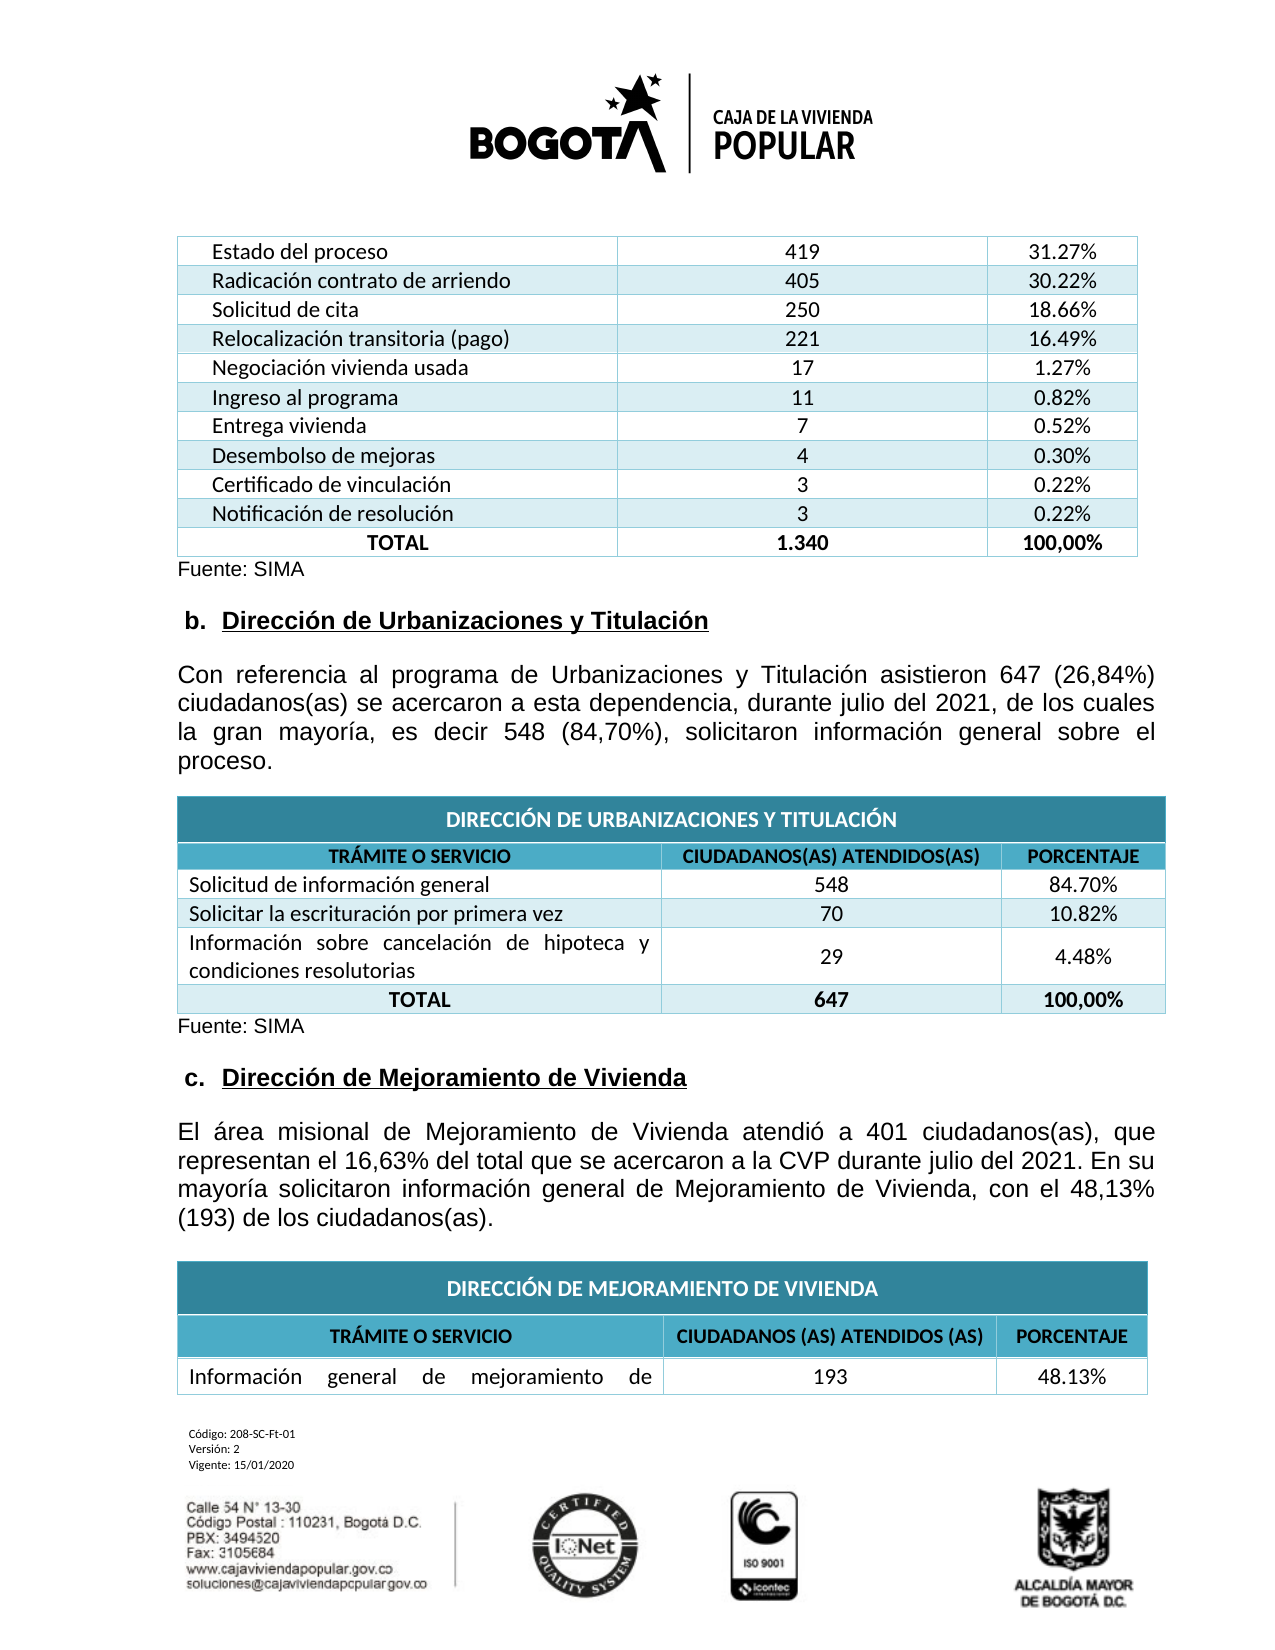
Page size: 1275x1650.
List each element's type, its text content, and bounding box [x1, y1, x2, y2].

table_cell TRÁMITE O SERVICIO [178, 844, 661, 869]
table_cell 11 [618, 383, 987, 411]
table_cell 100,00% [1002, 985, 1165, 1013]
table_cell Entrega vivienda [178, 412, 617, 440]
table_cell 10.82% [1002, 899, 1165, 927]
table_cell 31.27% [988, 237, 1137, 265]
table_cell 70 [662, 899, 1001, 927]
table_cell 419 [618, 237, 987, 265]
table_cell 4 [618, 441, 987, 469]
table_cell 405 [618, 266, 987, 294]
table_cell 0.52% [988, 412, 1137, 440]
table_cell PORCENTAJE [1002, 844, 1165, 869]
table_cell 0.22% [988, 499, 1137, 527]
table_cell 29 [662, 928, 1001, 984]
table_cell Información general de mejoramiento de vivienda [178, 1359, 663, 1394]
table_cell 16.49% [988, 325, 1137, 352]
table_cell 0.82% [988, 383, 1137, 411]
table_cell Radicación contrato de arriendo [178, 266, 617, 294]
table_cell Notificación de resolución [178, 499, 617, 527]
table_cell 30.22% [988, 266, 1137, 294]
table_cell Negociación vivienda usada [178, 354, 617, 382]
table_cell 250 [618, 295, 987, 323]
table_cell CIUDADANOS (AS) ATENDIDOS (AS) [664, 1316, 996, 1357]
table_cell Estado del proceso [178, 237, 617, 265]
table_cell Solicitar la escrituración por primera vez [178, 899, 661, 927]
table_cell 3 [618, 470, 987, 498]
table_header DIRECCIÓN DE URBANIZACIONES Y TITULACIÓN [178, 797, 1165, 842]
table_cell TRÁMITE O SERVICIO [178, 1316, 663, 1357]
picture [953, 1418, 1200, 1624]
table_cell 84.70% [1002, 870, 1165, 898]
table_cell 17 [618, 354, 987, 382]
table_cell Desembolso de mejoras [178, 441, 617, 469]
text El área misional de Mejoramiento de Vivienda atendió a 401 ciudadanos(as), que representan el 16,63% del total que se acercaron a la CVP durante julio del 2021. En su mayoría solicitaron información general de Mejoramiento de Vivienda, con el 48,13% (193) de los ciudadanos(as). [177, 1117, 1157, 1232]
table_cell TOTAL [178, 985, 661, 1013]
table_cell 3 [618, 499, 987, 527]
table_cell 0.30% [988, 441, 1137, 469]
table_header DIRECCIÓN DE MEJORAMIENTO DE VIVIENDA [178, 1262, 1147, 1314]
list Dirección de Mejoramiento de Vivienda [184, 1063, 1157, 1092]
table_cell 647 [662, 985, 1001, 1013]
picture [461, 73, 873, 189]
table_cell Información sobre cancelación de hipoteca y condiciones resolutorias [178, 928, 661, 984]
table_cell 100,00% [988, 528, 1137, 556]
table_cell 548 [662, 870, 1001, 898]
table_cell Ingreso al programa [178, 383, 617, 411]
table_cell 48.13% [997, 1359, 1147, 1394]
table_cell 193 [664, 1359, 996, 1394]
table_cell Certificado de vinculación [178, 470, 617, 498]
table_cell Solicitud de cita [178, 295, 617, 323]
table_cell PORCENTAJE [997, 1316, 1147, 1357]
text Fuente: SIMA [177, 1014, 1157, 1038]
picture [110, 1432, 885, 1624]
table_cell 1.340 [618, 528, 987, 556]
table_cell Solicitud de información general [178, 870, 661, 898]
list Dirección de Urbanizaciones y Titulación [184, 606, 1157, 635]
text Fuente: SIMA [177, 557, 1157, 581]
text Con referencia al programa de Urbanizaciones y Titulación asistieron 647 (26,84%) ciudadanos(as) se acercaron a esta dependencia, durante julio del 2021, de los cuales la gran mayoría, es decir 548 (84,70%), solicitaron información general sobre el proceso. [177, 660, 1157, 775]
table_cell 4.48% [1002, 928, 1165, 984]
table_cell 7 [618, 412, 987, 440]
table_cell 221 [618, 325, 987, 352]
table_cell TOTAL [178, 528, 617, 556]
table_cell Relocalización transitoria (pago) [178, 325, 617, 352]
table_cell 18.66% [988, 295, 1137, 323]
table_cell CIUDADANOS(AS) ATENDIDOS(AS) [662, 844, 1001, 869]
table_cell 0.22% [988, 470, 1137, 498]
table_cell 1.27% [988, 354, 1137, 382]
